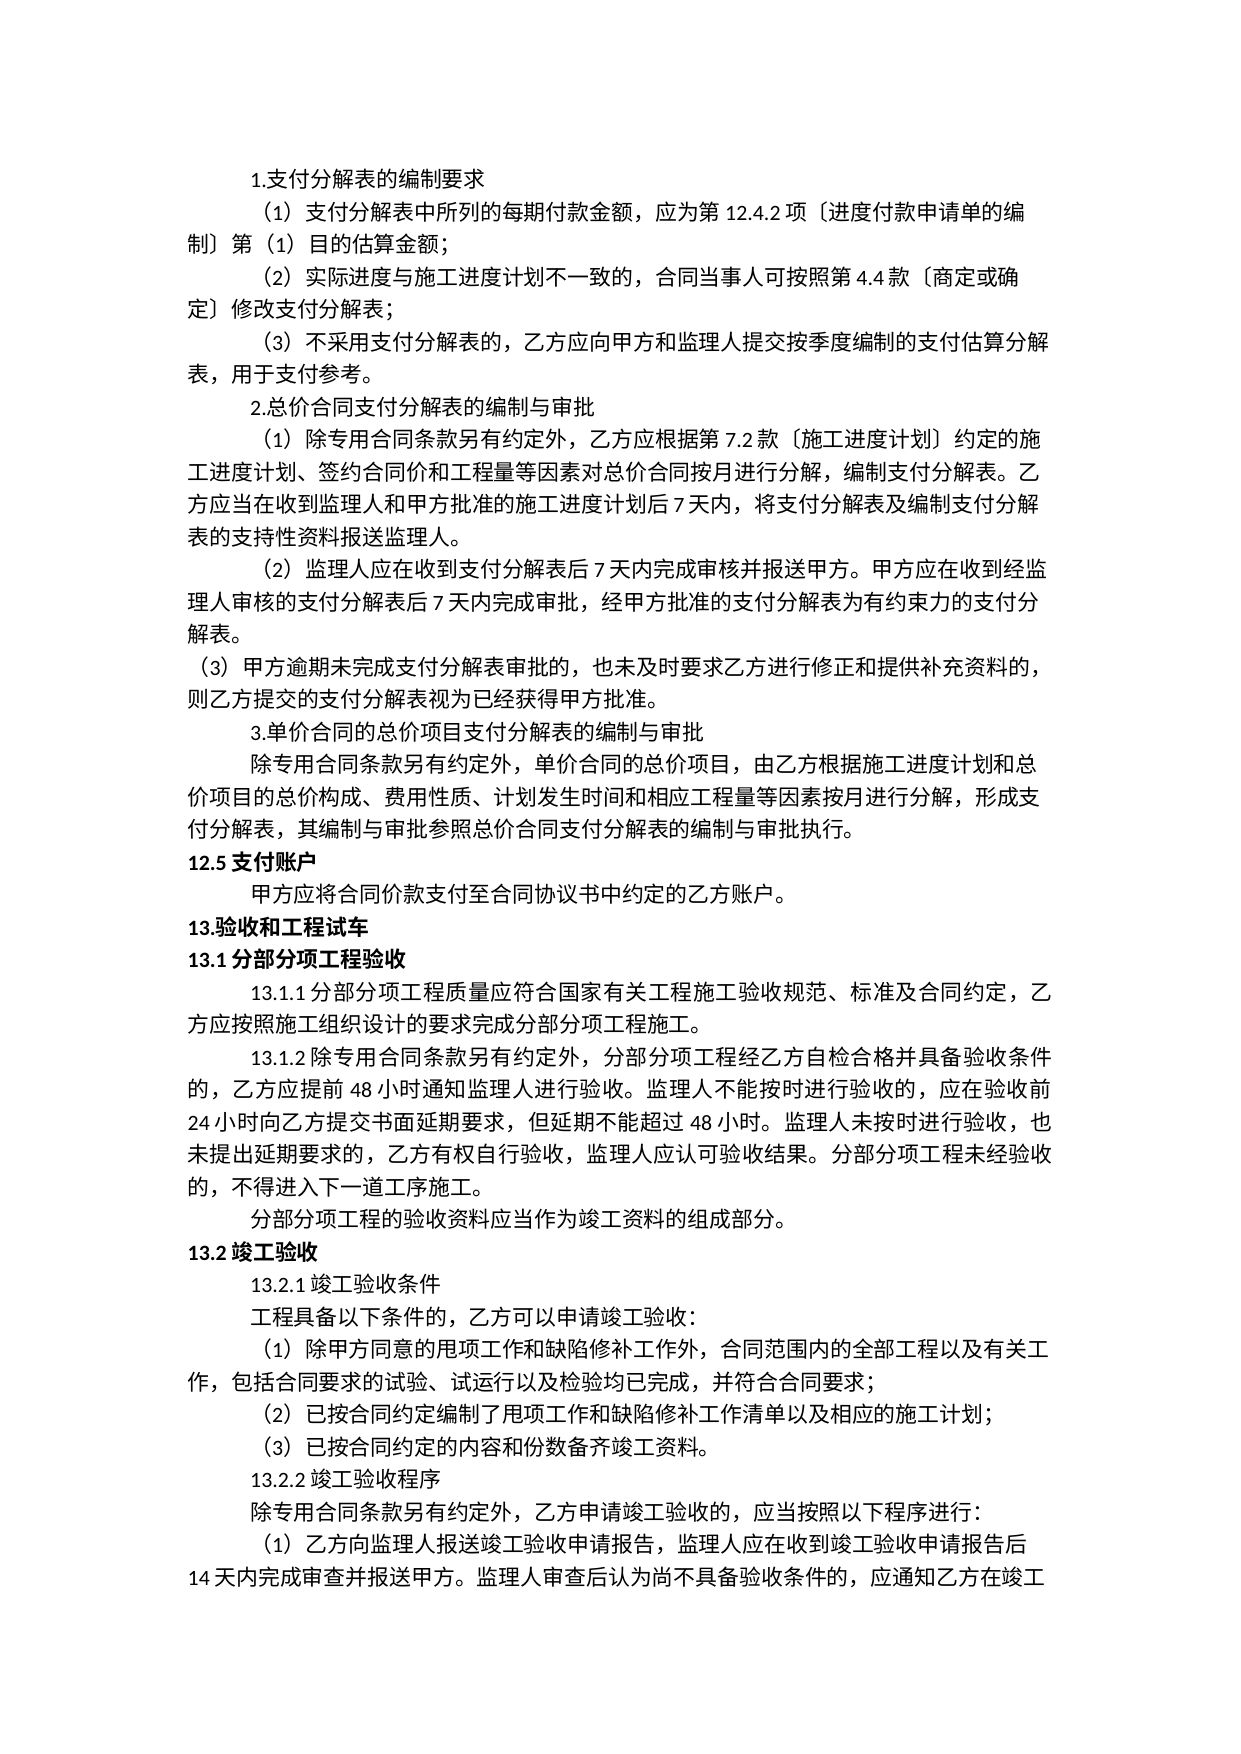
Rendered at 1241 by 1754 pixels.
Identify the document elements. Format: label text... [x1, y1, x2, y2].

text （2）已按合同约定编制了甩项工作和缺陷修补工作清单以及相应的施工计划； [187, 1397, 1053, 1429]
text 13.1.2除专用合同条款另有约定外，分部分项工程经乙方自检合格并具备验收条件的，乙方应提前48小时通知监理人进行验收。监理人不能按时进行验收的，应在验收前24小时向乙方提交书面延期要求，但延期不能超过48小时。监理人未按时进行验收，也未提出延期要求的，乙方有权自行验收，监理人应认可验收结果。分部分项工程未经验收的，不得进入下一道工序施工。 [187, 1039, 1053, 1202]
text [187, 1527, 1053, 1592]
text 13.验收和工程试车 [187, 909, 1053, 942]
text 工程具备以下条件的，乙方可以申请竣工验收： [187, 1299, 1053, 1332]
text 13.1.1分部分项工程质量应符合国家有关工程施工验收规范、标准及合同约定，乙方应按照施工组织设计的要求完成分部分项工程施工。 [187, 974, 1053, 1039]
text （3）不采用支付分解表的，乙方应向甲方和监理人提交按季度编制的支付估算分解表，用于支付参考。 [187, 324, 1053, 389]
text 甲方应将合同价款支付至合同协议书中约定的乙方账户。 [187, 877, 1053, 909]
text 13.1分部分项工程验收 [187, 942, 1053, 974]
text 除专用合同条款另有约定外，乙方申请竣工验收的，应当按照以下程序进行： [187, 1494, 1053, 1527]
text （1）除专用合同条款另有约定外，乙方应根据第7.2款〔施工进度计划〕约定的施工进度计划、签约合同价和工程量等因素对总价合同按月进行分解，编制支付分解表。乙方应当在收到监理人和甲方批准的施工进度计划后7天内，将支付分解表及编制支付分解表的支持性资料报送监理人。 [187, 422, 1053, 552]
text 13.2.2竣工验收程序 [187, 1462, 1053, 1494]
text 12.5支付账户 [187, 844, 1053, 877]
text （3）已按合同约定的内容和份数备齐竣工资料。 [187, 1429, 1053, 1462]
text 13.2竣工验收 [187, 1234, 1053, 1267]
text 除专用合同条款另有约定外，单价合同的总价项目，由乙方根据施工进度计划和总价项目的总价构成、费用性质、计划发生时间和相应工程量等因素按月进行分解，形成支付分解表，其编制与审批参照总价合同支付分解表的编制与审批执行。 [187, 747, 1053, 844]
text 13.2.1竣工验收条件 [187, 1267, 1053, 1299]
text （2）实际进度与施工进度计划不一致的，合同当事人可按照第4.4款〔商定或确定〕修改支付分解表； [187, 259, 1053, 324]
text （2）监理人应在收到支付分解表后7天内完成审核并报送甲方。甲方应在收到经监理人审核的支付分解表后7天内完成审批，经甲方批准的支付分解表为有约束力的支付分解表。 [187, 552, 1053, 649]
text 分部分项工程的验收资料应当作为竣工资料的组成部分。 [187, 1202, 1053, 1234]
text （3）甲方逾期未完成支付分解表审批的，也未及时要求乙方进行修正和提供补充资料的，则乙方提交的支付分解表视为已经获得甲方批准。 [187, 649, 1053, 714]
text 2.总价合同支付分解表的编制与审批 [187, 389, 1053, 422]
text （1）支付分解表中所列的每期付款金额，应为第12.4.2项〔进度付款申请单的编制〕第（1）目的估算金额； [187, 194, 1053, 259]
text 3.单价合同的总价项目支付分解表的编制与审批 [187, 714, 1053, 747]
text 1.支付分解表的编制要求 [187, 162, 1053, 194]
text （1）除甲方同意的甩项工作和缺陷修补工作外，合同范围内的全部工程以及有关工作，包括合同要求的试验、试运行以及检验均已完成，并符合合同要求； [187, 1332, 1053, 1397]
